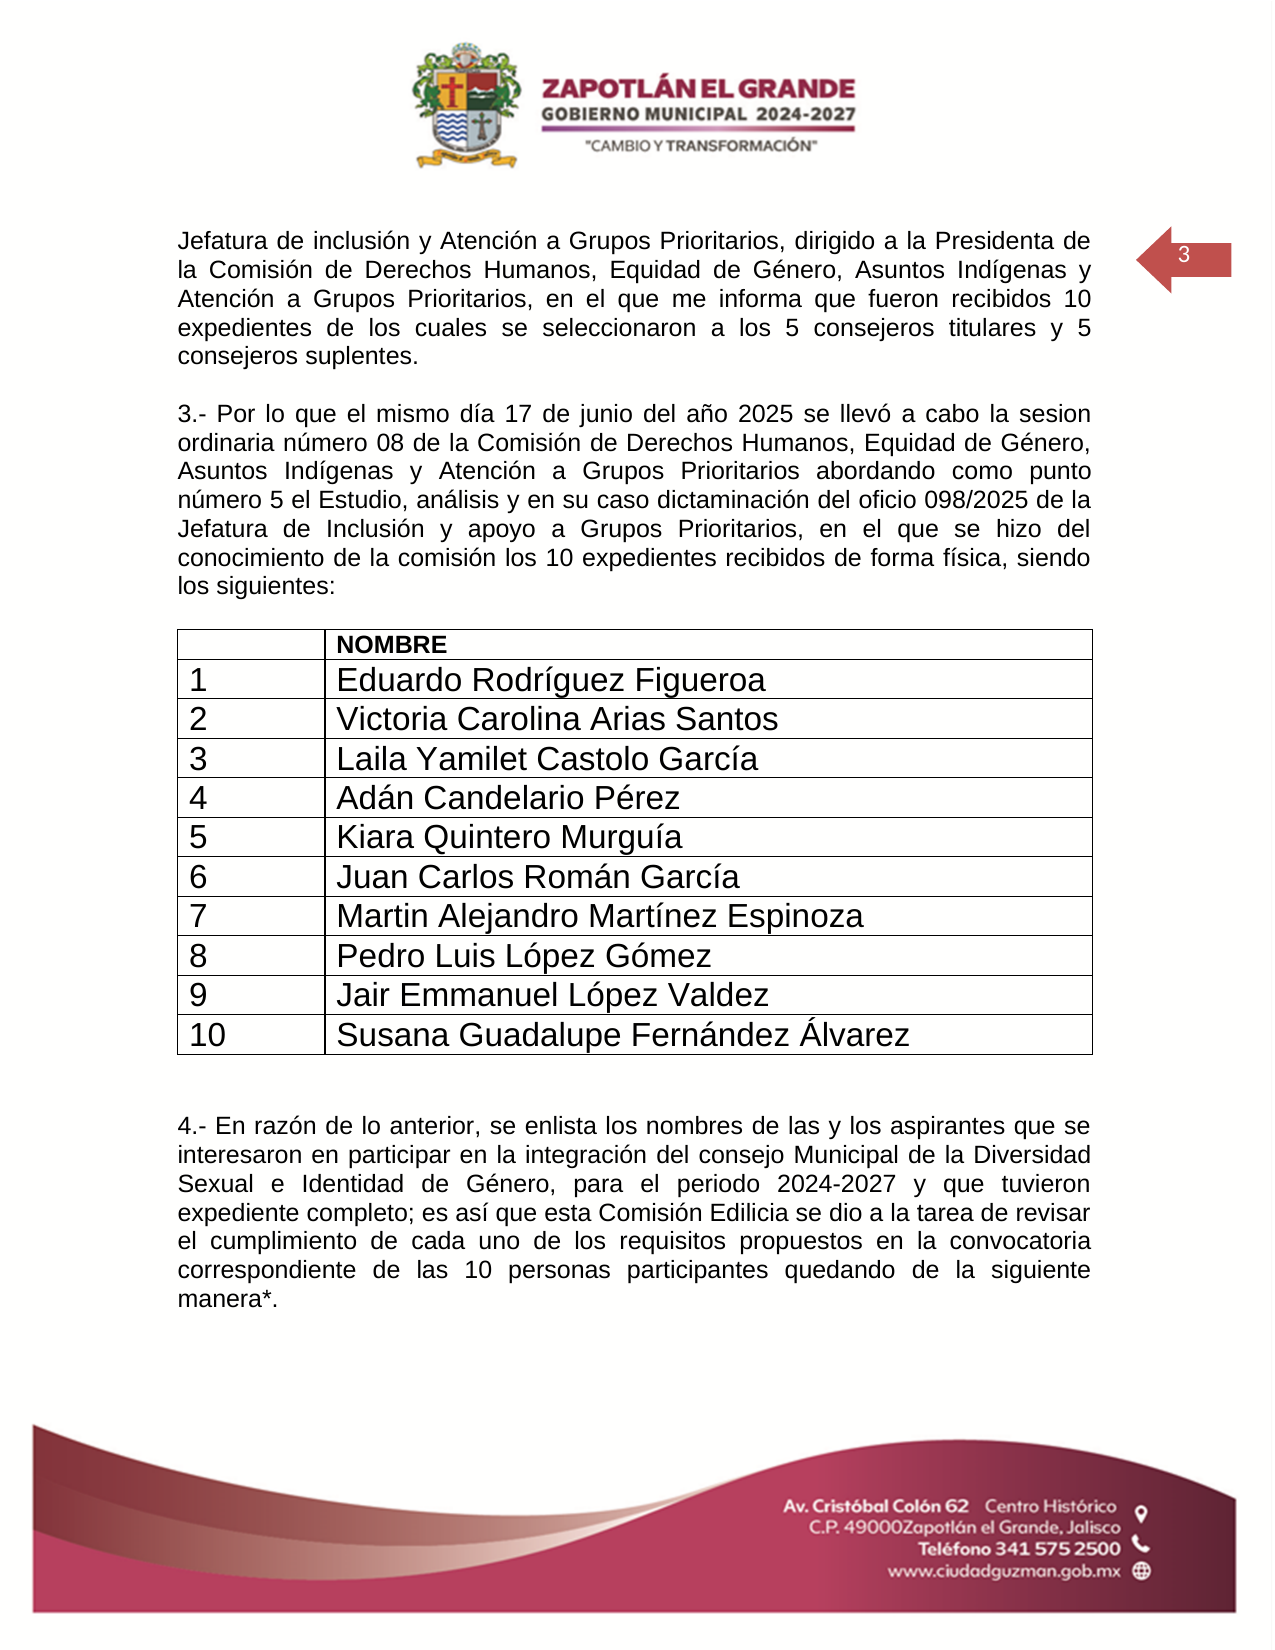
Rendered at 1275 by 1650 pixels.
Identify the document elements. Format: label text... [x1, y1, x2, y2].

table_cell Laila Yamilet Castolo García [326, 739, 1092, 777]
picture [0, 1, 1273, 1650]
table_cell 9 [178, 976, 324, 1014]
table_header [178, 630, 324, 659]
table_cell 10 [178, 1015, 324, 1053]
text 4.- En razón de lo anterior, se enlista los nombres de las y los aspirantes que se interesaron en participar en la integración del consejo Municipal de la Diversidad Sexual e Identidad de Género, para el periodo 2024-2027 y que tuvieron expediente completo; es así que esta Comisión Edilicia se dio a la tarea de revisar el cumplimiento de cada uno de los requisitos propuestos en la convocatoria correspondiente de las 10 personas participantes quedando de la siguiente manera*. [177, 1111, 1093, 1312]
table_cell Martin Alejandro Martínez Espinoza [326, 897, 1092, 935]
table_cell Adán Candelario Pérez [326, 778, 1092, 817]
table_cell Juan Carlos Román García [326, 857, 1092, 896]
table_header NOMBRE [326, 630, 1092, 659]
table_cell Victoria Carolina Arias Santos [326, 699, 1092, 738]
table_cell 4 [178, 778, 324, 817]
table_cell Eduardo Rodríguez Figueroa [326, 660, 1092, 698]
table_cell Kiara Quintero Murguía [326, 818, 1092, 856]
table_cell 6 [178, 857, 324, 896]
table_cell 1 [178, 660, 324, 698]
table_cell Jair Emmanuel López Valdez [326, 976, 1092, 1014]
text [177, 226, 1093, 370]
table_cell Pedro Luis López Gómez [326, 936, 1092, 974]
table_cell 3 [178, 739, 324, 777]
table_cell 2 [178, 699, 324, 738]
table_cell Susana Guadalupe Fernández Álvarez [326, 1015, 1092, 1053]
table_cell 8 [178, 936, 324, 974]
table_cell 5 [178, 818, 324, 856]
table_cell 7 [178, 897, 324, 935]
text 3.- Por lo que el mismo día 17 de junio del año 2025 se llevó a cabo la sesion ordinaria número 08 de la Comisión de Derechos Humanos, Equidad de Género, Asuntos Indígenas y Atención a Grupos Prioritarios abordando como punto número 5 el Estudio, análisis y en su caso dictaminación del oficio 098/2025 de la Jefatura de Inclusión y apoyo a Grupos Prioritarios, en el que se hizo del conocimiento de la comisión los 10 expedientes recibidos de forma física, siendo los siguientes: [177, 399, 1093, 600]
